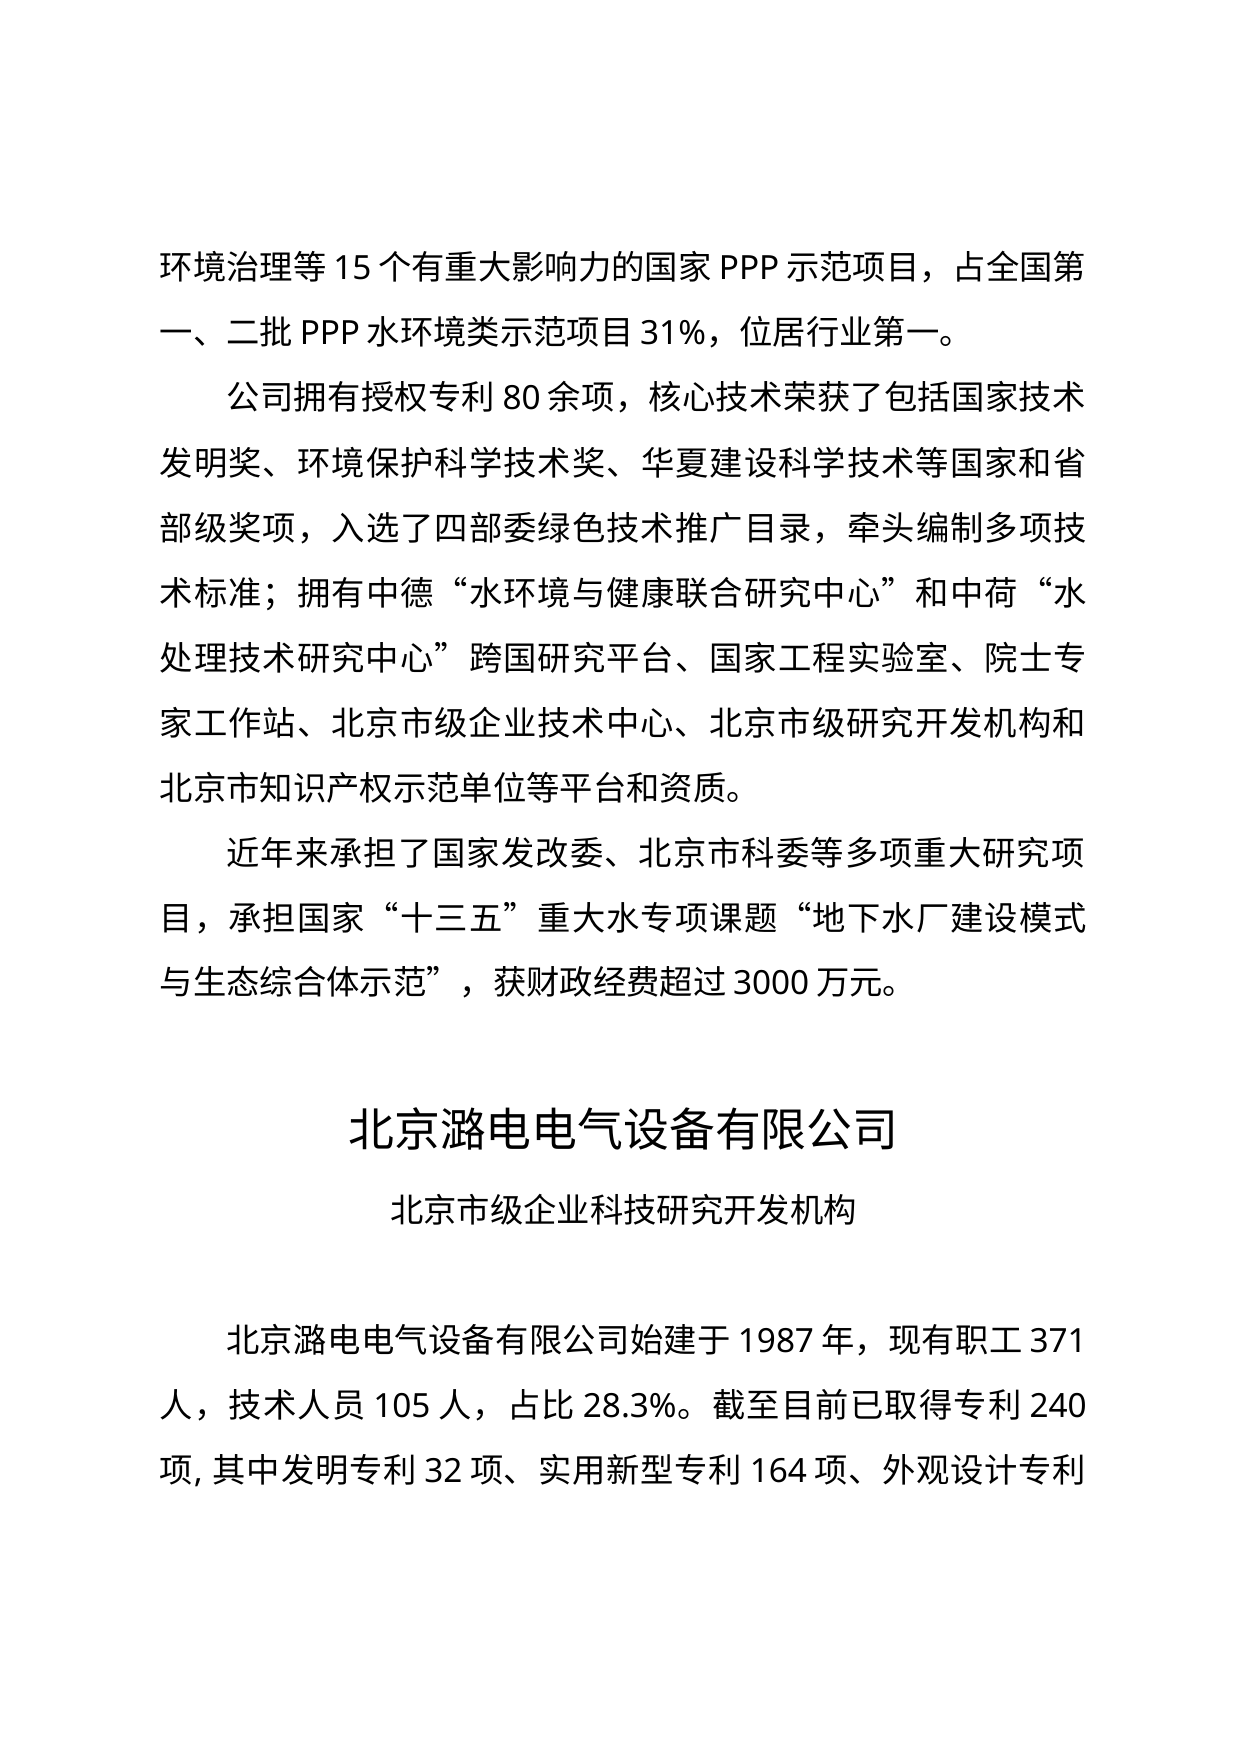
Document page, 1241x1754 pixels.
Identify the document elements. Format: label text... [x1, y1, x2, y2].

text 北京潞电电气设备有限公司 [159, 1078, 1087, 1175]
text 北京市级企业科技研究开发机构 [159, 1175, 1087, 1240]
text 公司拥有授权专利80余项，核心技术荣获了包括国家技术发明奖、环境保护科学技术奖、华夏建设科学技术等国家和省部级奖项，入选了四部委绿色技术推广目录，牵头编制多项技术标准；拥有中德“水环境与健康联合研究中心”和中荷“水处理技术研究中心”跨国研究平台、国家工程实验室、院士专家工作站、北京市级企业技术中心、北京市级研究开发机构和北京市知识产权示范单位等平台和资质。 [159, 363, 1087, 818]
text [159, 233, 1087, 363]
text 近年来承担了国家发改委、北京市科委等多项重大研究项目，承担国家“十三五”重大水专项课题“地下水厂建设模式与生态综合体示范”，获财政经费超过3000万元。 [159, 818, 1087, 1013]
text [159, 1305, 1087, 1500]
